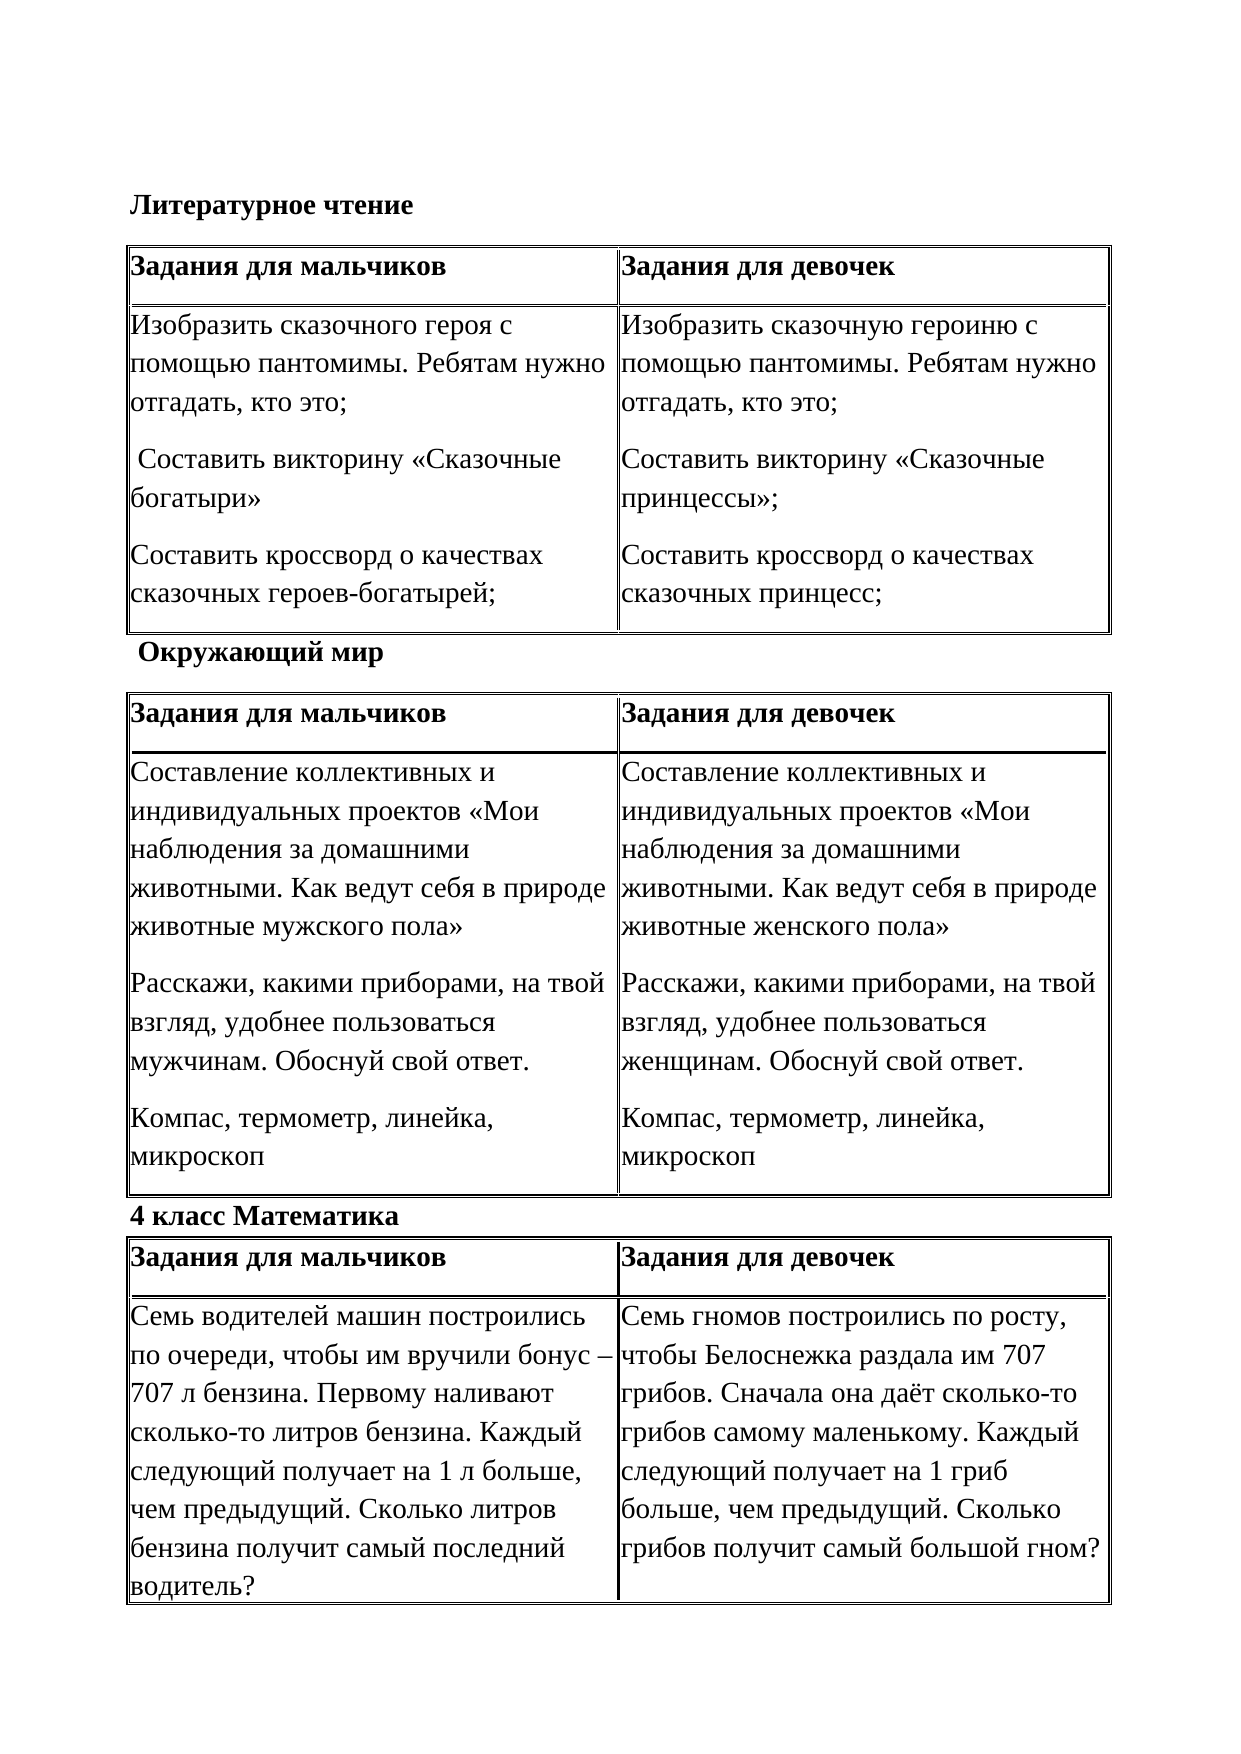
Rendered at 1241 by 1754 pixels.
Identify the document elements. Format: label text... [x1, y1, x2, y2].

table_header Задания для мальчиков [130, 1240, 618, 1295]
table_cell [130, 1295, 618, 1602]
table_header Задания для девочек [619, 695, 1108, 751]
table_header Задания для мальчиков [130, 248, 618, 303]
text 4 класс Математика [130, 1198, 1110, 1231]
table_cell Изобразить сказочного героя с помощью пантомимы. Ребятам нужно отгадать, кто это; Составить викторину «Сказочные богатыри» Составить кроссворд о качествах сказочных героев-богатырей; [130, 304, 618, 631]
text Окружающий мир [130, 635, 1110, 668]
table_cell Составление коллективных и индивидуальных проектов «Мои наблюдения за домашними животными. Как ведут себя в природе животные мужского пола» Расскажи, какими приборами, на твой взгляд, удобнее пользоваться мужчинам. Обоснуй свой ответ. Компас, термометр, линейка, микроскоп [130, 751, 619, 1194]
table_header Задания для девочек [618, 1240, 1108, 1295]
table_cell Составление коллективных и индивидуальных проектов «Мои наблюдения за домашними животными. Как ведут себя в природе животные женского пола» Расскажи, какими приборами, на твой взгляд, удобнее пользоваться женщинам. Обоснуй свой ответ. Компас, термометр, линейка, микроскоп [619, 751, 1108, 1194]
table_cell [618, 1295, 1109, 1602]
table_cell Изобразить сказочную героиню с помощью пантомимы. Ребятам нужно отгадать, кто это; Составить викторину «Сказочные принцессы»; Составить кроссворд о качествах сказочных принцесс; [619, 304, 1109, 631]
table_header Задания для девочек [619, 248, 1108, 303]
text Литературное чтение [130, 187, 1110, 221]
table_header Задания для мальчиков [130, 695, 619, 751]
